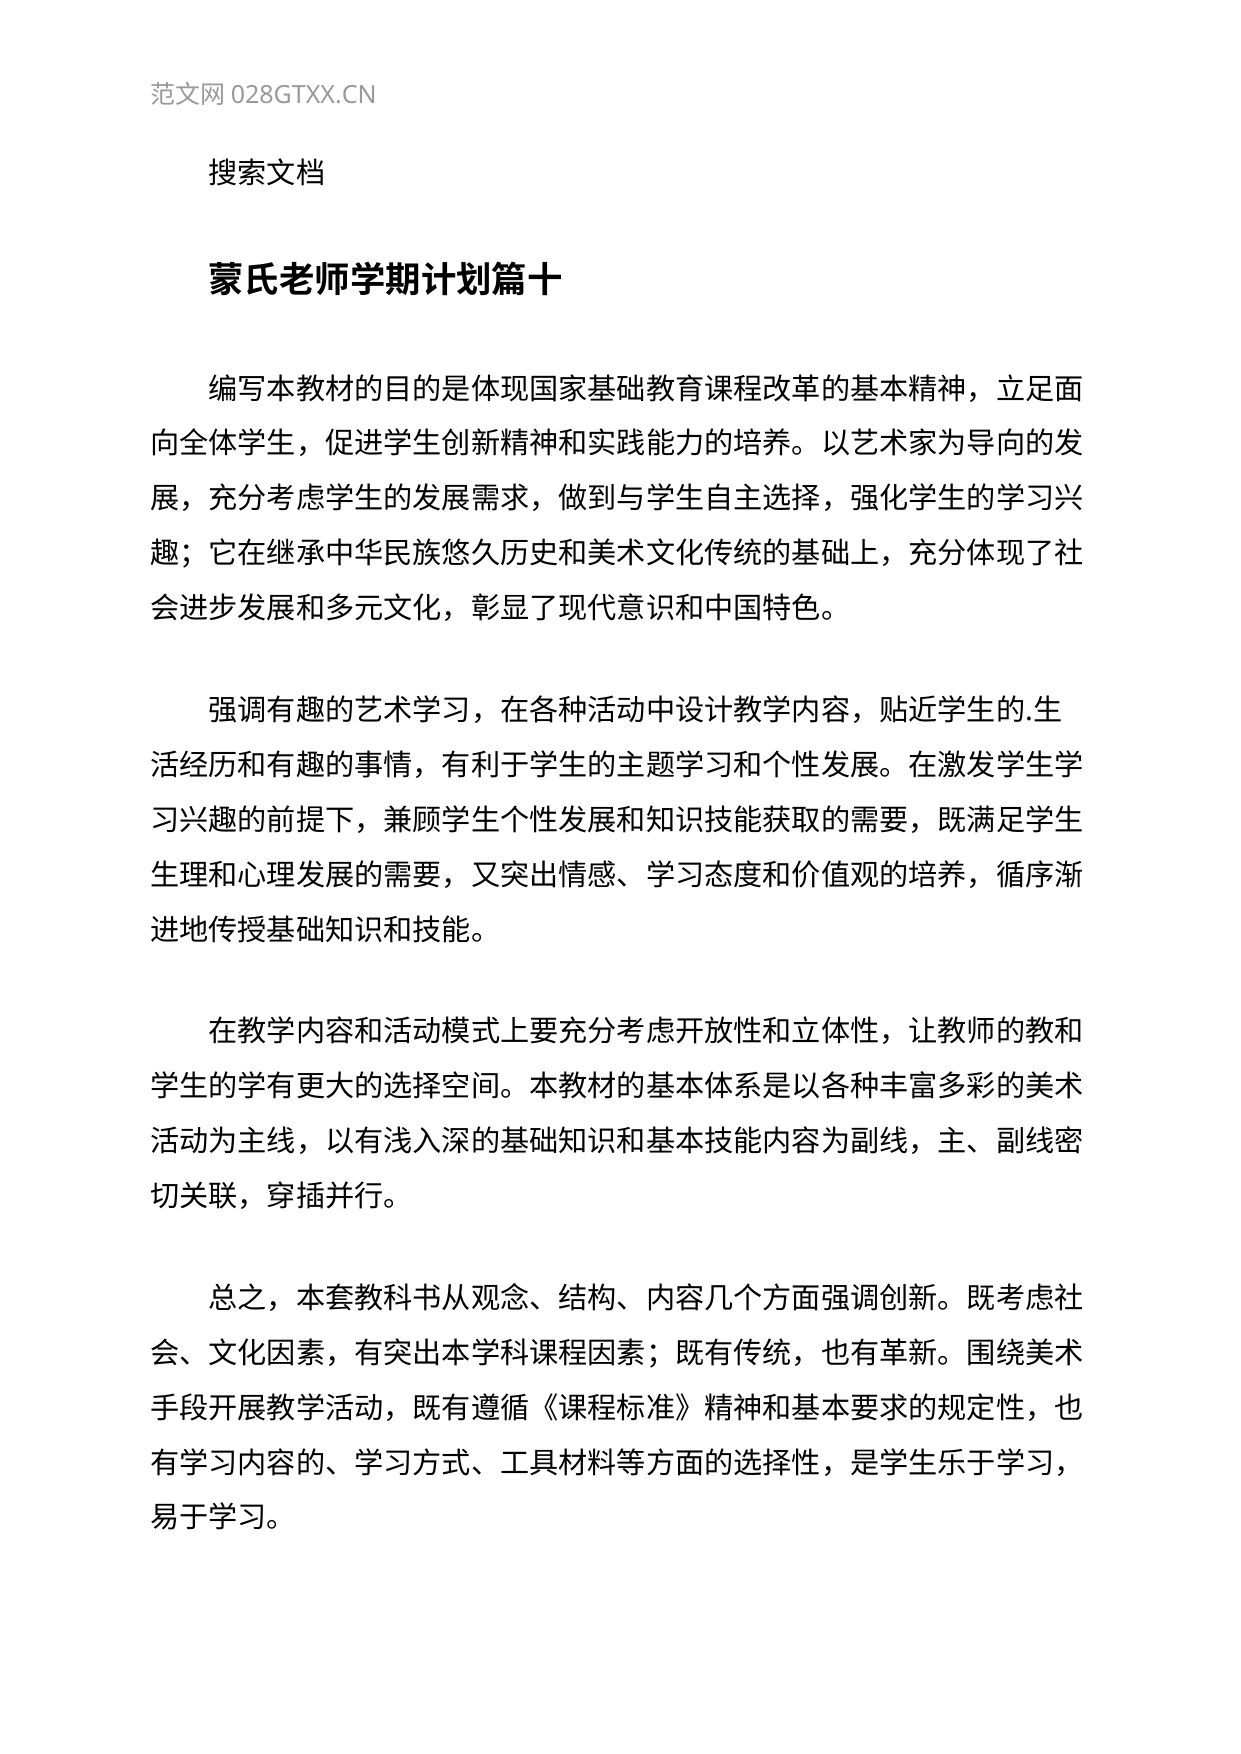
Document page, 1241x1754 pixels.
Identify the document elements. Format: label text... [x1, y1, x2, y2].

text 蒙氏老师学期计划篇十 [150, 252, 1090, 303]
text 在教学内容和活动模式上要充分考虑开放性和立体性，让教师的教和学生的学有更大的选择空间。本教材的基本体系是以各种丰富多彩的美术活动为主线，以有浅入深的基础知识和基本技能内容为副线，主、副线密切关联，穿插并行。 [150, 1008, 1090, 1215]
text 强调有趣的艺术学习，在各种活动中设计教学内容，贴近学生的.生活经历和有趣的事情，有利于学生的主题学习和个性发展。在激发学生学习兴趣的前提下，兼顾学生个性发展和知识技能获取的需要，既满足学生生理和心理发展的需要，又突出情感、学习态度和价值观的培养，循序渐进地传授基础知识和技能。 [150, 687, 1090, 948]
text 搜索文档 [150, 150, 1090, 192]
text 总之，本套教科书从观念、结构、内容几个方面强调创新。既考虑社会、文化因素，有突出本学科课程因素；既有传统，也有革新。围绕美术手段开展教学活动，既有遵循《课程标准》精神和基本要求的规定性，也有学习内容的、学习方式、工具材料等方面的选择性，是学生乐于学习，易于学习。 [150, 1274, 1090, 1536]
text 编写本教材的目的是体现国家基础教育课程改革的基本精神，立足面向全体学生，促进学生创新精神和实践能力的培养。以艺术家为导向的发展，充分考虑学生的发展需求，做到与学生自主选择，强化学生的学习兴趣；它在继承中华民族悠久历史和美术文化传统的基础上，充分体现了社会进步发展和多元文化，彰显了现代意识和中国特色。 [150, 365, 1090, 627]
